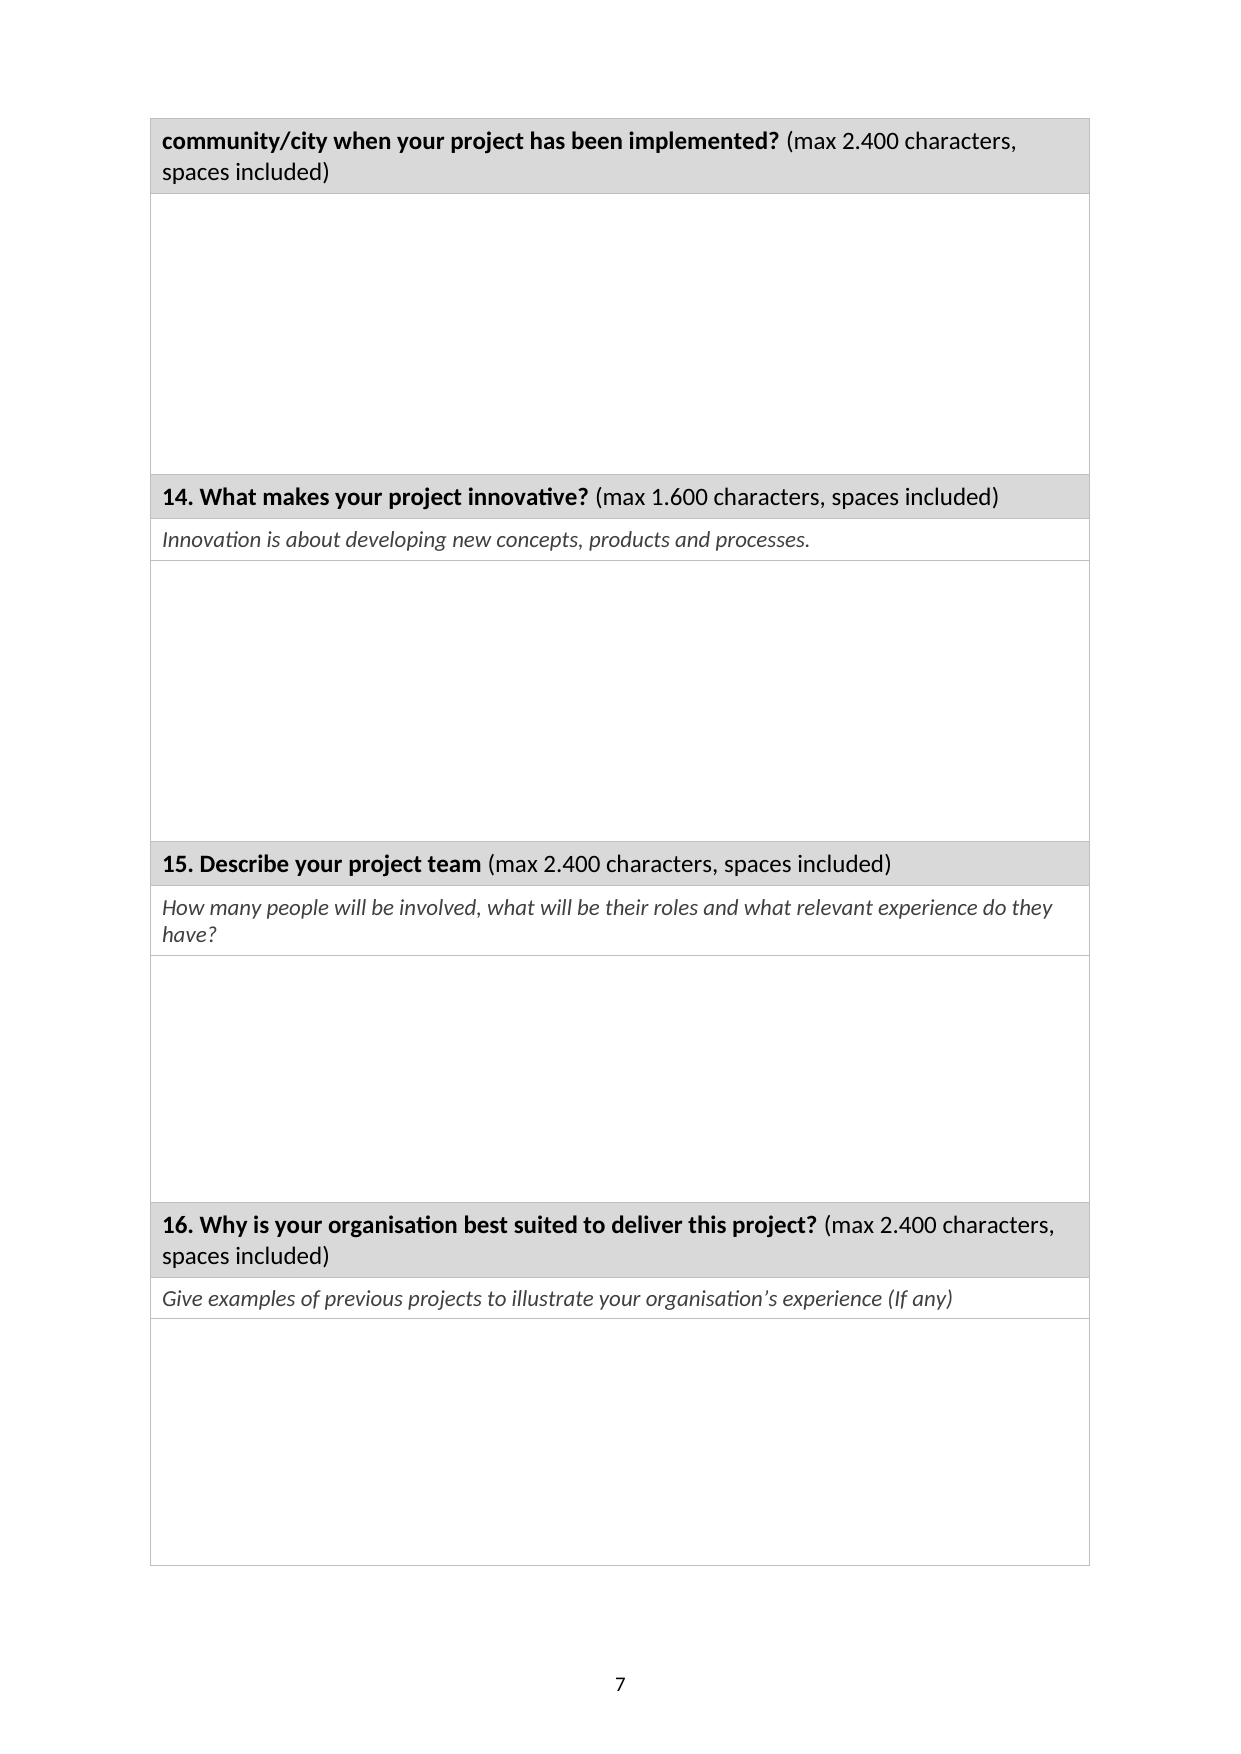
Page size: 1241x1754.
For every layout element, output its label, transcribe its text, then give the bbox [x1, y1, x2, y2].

table_cell [151, 561, 1089, 841]
table_cell How many people will be involved, what will be their roles and what relevant experience do they have? [151, 886, 1089, 955]
table_cell Give examples of previous projects to illustrate your organisation’s experience (If any) [151, 1278, 1089, 1318]
table_cell Innovation is about developing new concepts, products and processes. [151, 519, 1089, 560]
table_cell 14. What makes your project innovative? (max 1.600 characters, spaces included) [151, 475, 1089, 518]
table_cell [151, 194, 1089, 474]
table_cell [151, 119, 1089, 193]
table_cell 16. Why is your organisation best suited to deliver this project? (max 2.400 characters, spaces included) [151, 1203, 1089, 1277]
table_cell 15. Describe your project team (max 2.400 characters, spaces included) [151, 842, 1089, 885]
table_cell [151, 956, 1089, 1202]
table_cell [151, 1319, 1089, 1565]
